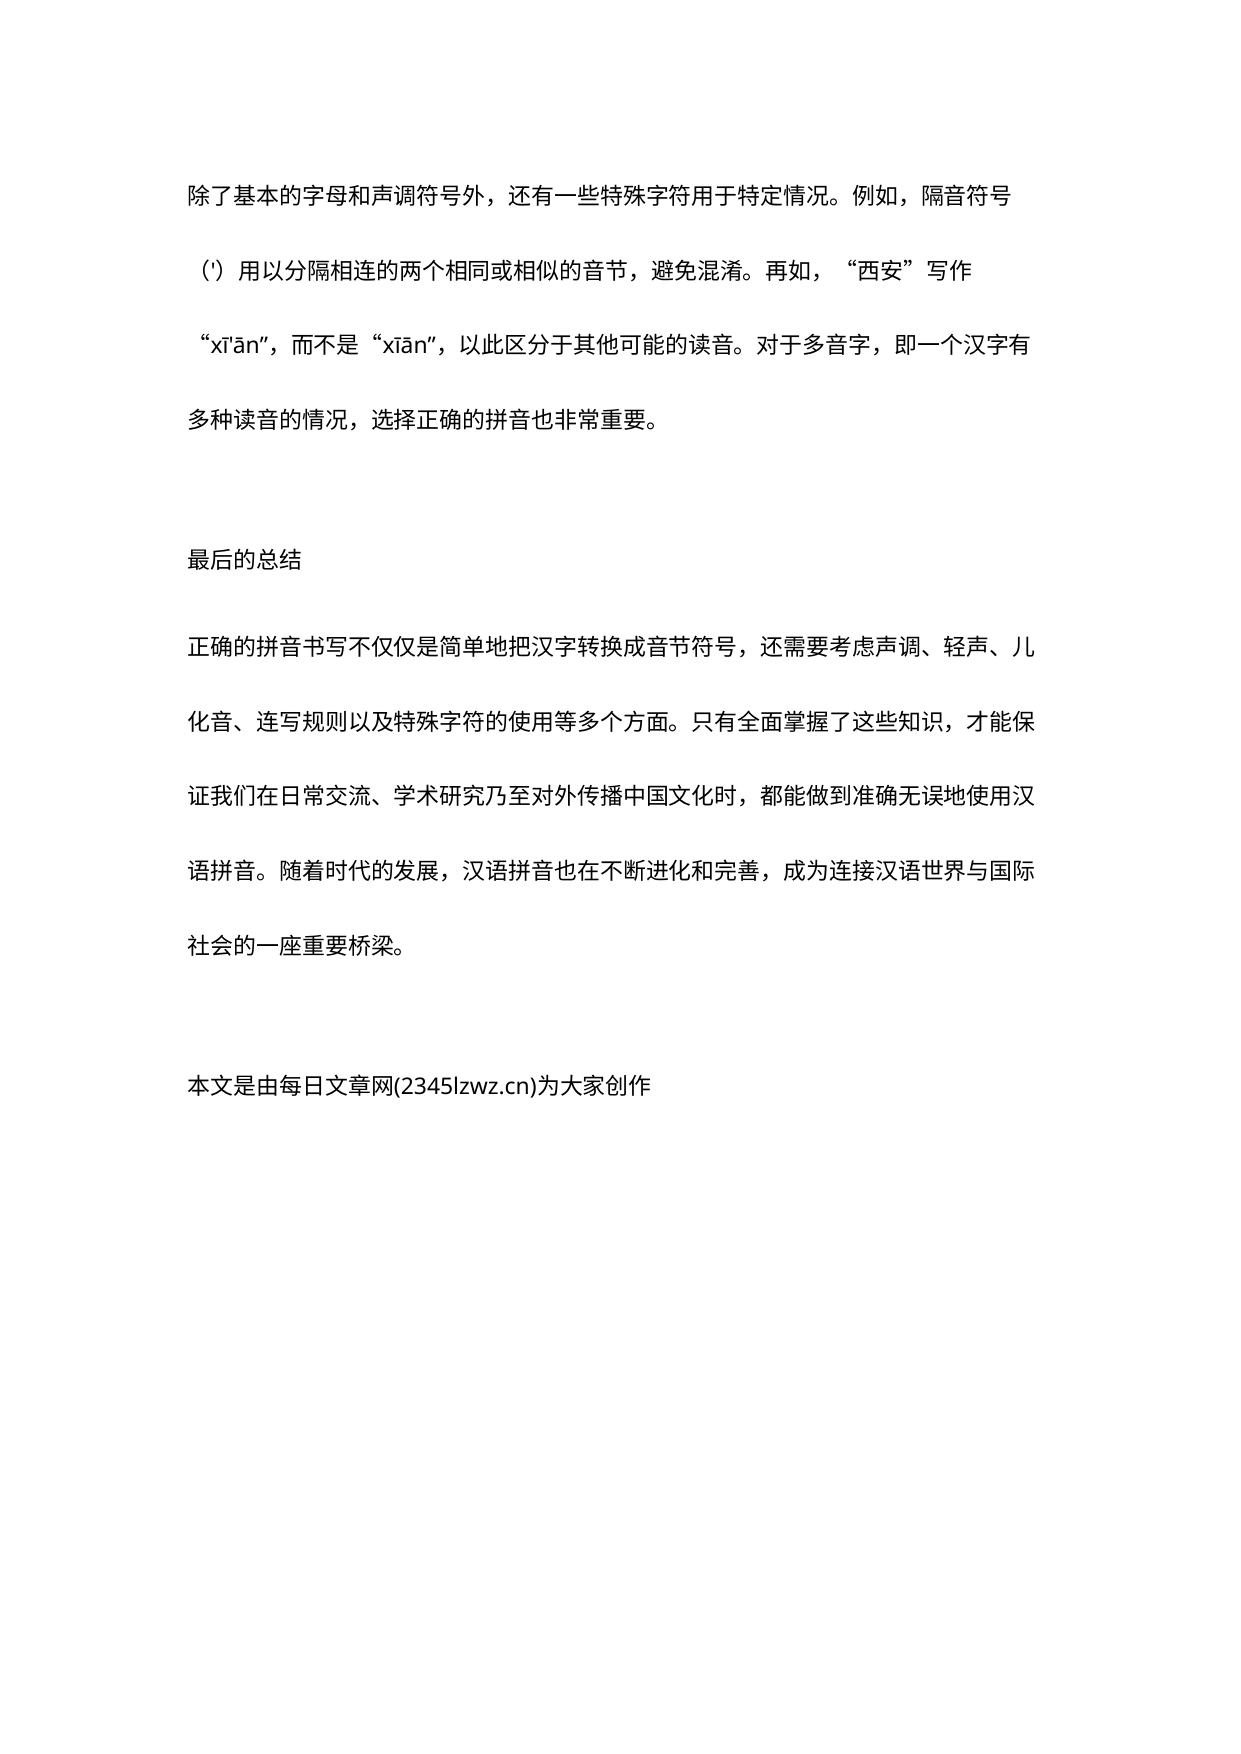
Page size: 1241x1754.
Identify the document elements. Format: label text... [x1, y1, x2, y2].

text 除了基本的字母和声调符号外，还有一些特殊字符用于特定情况。例如，隔音符号（'）用以分隔相连的两个相同或相似的音节，避免混淆。再如，“西安”写作“xī'ān”，而不是“xīān”，以此区分于其他可能的读音。对于多音字，即一个汉字有多种读音的情况，选择正确的拼音也非常重要。 [187, 162, 1053, 451]
text 正确的拼音书写不仅仅是简单地把汉字转换成音节符号，还需要考虑声调、轻声、儿化音、连写规则以及特殊字符的使用等多个方面。只有全面掌握了这些知识，才能保证我们在日常交流、学术研究乃至对外传播中国文化时，都能做到准确无误地使用汉语拼音。随着时代的发展，汉语拼音也在不断进化和完善，成为连接汉语世界与国际社会的一座重要桥梁。 [187, 613, 1053, 977]
text 本文是由每日文章网(2345lzwz.cn)为大家创作 [187, 1052, 1053, 1117]
text 最后的总结 [187, 526, 1053, 591]
